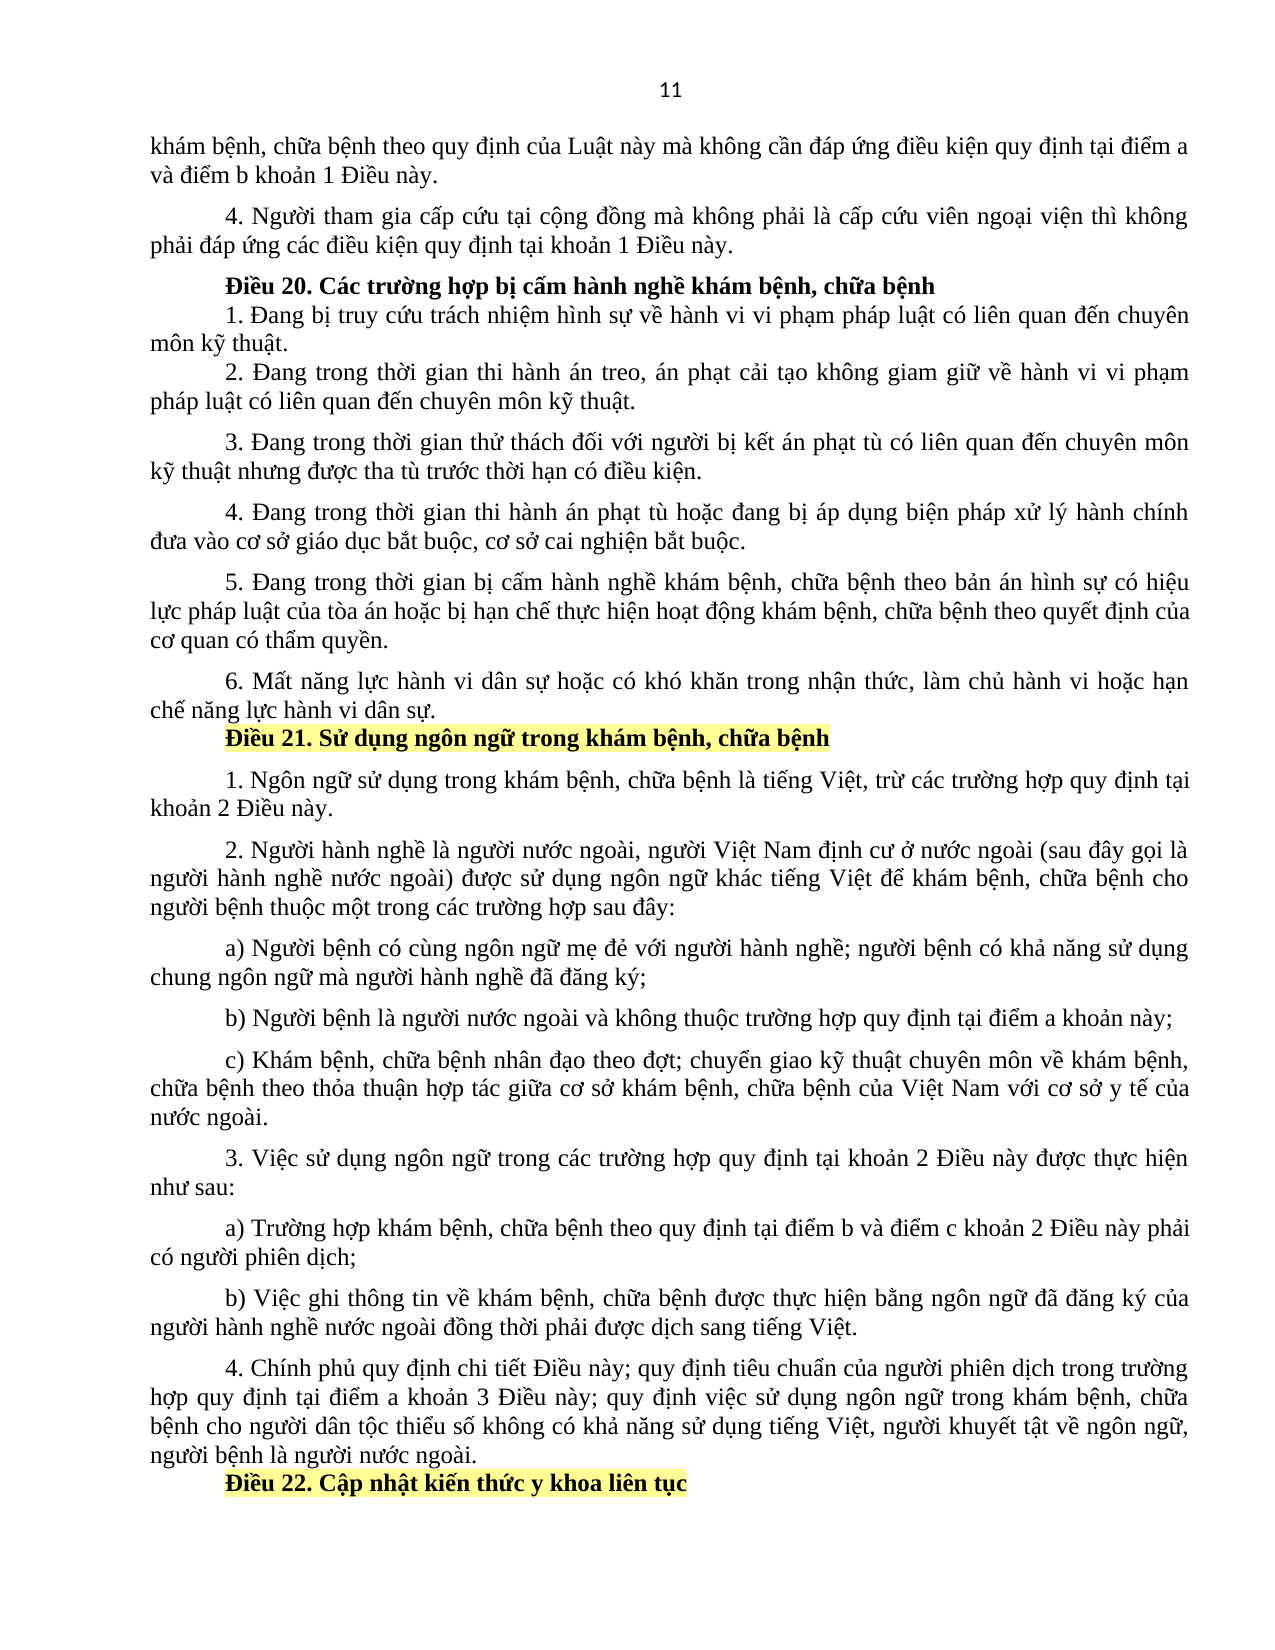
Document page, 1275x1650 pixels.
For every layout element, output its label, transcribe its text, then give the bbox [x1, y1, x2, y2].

text 2. Người hành nghề là người nước ngoài, người Việt Nam định cư ở nước ngoài (sau đây gọi là người hành nghề nước ngoài) được sử dụng ngôn ngữ khác tiếng Việt để khám bệnh, chữa bệnh cho người bệnh thuộc một trong các trường hợp sau đây: [150, 835, 1191, 921]
text 1. Đang bị truy cứu trách nhiệm hình sự về hành vi vi phạm pháp luật có liên quan đến chuyên môn kỹ thuật. [150, 300, 1191, 357]
text c) Khám bệnh, chữa bệnh nhân đạo theo đợt; chuyển giao kỹ thuật chuyên môn về khám bệnh, chữa bệnh theo thỏa thuận hợp tác giữa cơ sở khám bệnh, chữa bệnh của Việt Nam với cơ sở y tế của nước ngoài. [150, 1045, 1191, 1131]
text 3. Đang trong thời gian thử thách đối với người bị kết án phạt tù có liên quan đến chuyên môn kỹ thuật nhưng được tha tù trước thời hạn có điều kiện. [150, 427, 1191, 485]
text a) Trường hợp khám bệnh, chữa bệnh theo quy định tại điểm b và điểm c khoản 2 Điều này phải có người phiên dịch; [150, 1213, 1191, 1271]
text 4. Đang trong thời gian thi hành án phạt tù hoặc đang bị áp dụng biện pháp xử lý hành chính đưa vào cơ sở giáo dục bắt buộc, cơ sở cai nghiện bắt buộc. [150, 497, 1191, 555]
text 3. Việc sử dụng ngôn ngữ trong các trường hợp quy định tại khoản 2 Điều này được thực hiện như sau: [150, 1143, 1191, 1201]
text 6. Mất năng lực hành vi dân sự hoặc có khó khăn trong nhận thức, làm chủ hành vi hoặc hạn chế năng lực hành vi dân sự. [150, 666, 1191, 723]
text b) Việc ghi thông tin về khám bệnh, chữa bệnh được thực hiện bằng ngôn ngữ đã đăng ký của người hành nghề nước ngoài đồng thời phải được dịch sang tiếng Việt. [150, 1283, 1191, 1341]
text 1. Ngôn ngữ sử dụng trong khám bệnh, chữa bệnh là tiếng Việt, trừ các trường hợp quy định tại khoản 2 Điều này. [150, 765, 1191, 822]
text Điều 20. Các trường hợp bị cấm hành nghề khám bệnh, chữa bệnh [150, 271, 1191, 300]
text 4. Người tham gia cấp cứu tại cộng đồng mà không phải là cấp cứu viên ngoại viện thì không phải đáp ứng các điều kiện quy định tại khoản 1 Điều này. [150, 201, 1191, 258]
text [150, 131, 1191, 188]
text Điều 21. Sử dụng ngôn ngữ trong khám bệnh, chữa bệnh [150, 723, 1191, 752]
text 4. Chính phủ quy định chi tiết Điều này; quy định tiêu chuẩn của người phiên dịch trong trường hợp quy định tại điểm a khoản 3 Điều này; quy định việc sử dụng ngôn ngữ trong khám bệnh, chữa bệnh cho người dân tộc thiểu số không có khả năng sử dụng tiếng Việt, người khuyết tật về ngôn ngữ, người bệnh là người nước ngoài. [150, 1353, 1191, 1468]
text 2. Đang trong thời gian thi hành án treo, án phạt cải tạo không giam giữ về hành vi vi phạm pháp luật có liên quan đến chuyên môn kỹ thuật. [150, 357, 1191, 415]
text 5. Đang trong thời gian bị cấm hành nghề khám bệnh, chữa bệnh theo bản án hình sự có hiệu lực pháp luật của tòa án hoặc bị hạn chế thực hiện hoạt động khám bệnh, chữa bệnh theo quyết định của cơ quan có thẩm quyền. [150, 567, 1191, 653]
text b) Người bệnh là người nước ngoài và không thuộc trường hợp quy định tại điểm a khoản này; [150, 1003, 1191, 1032]
text a) Người bệnh có cùng ngôn ngữ mẹ đẻ với người hành nghề; người bệnh có khả năng sử dụng chung ngôn ngữ mà người hành nghề đã đăng ký; [150, 933, 1191, 991]
text Điều 22. Cập nhật kiến thức y khoa liên tục [150, 1468, 1191, 1497]
